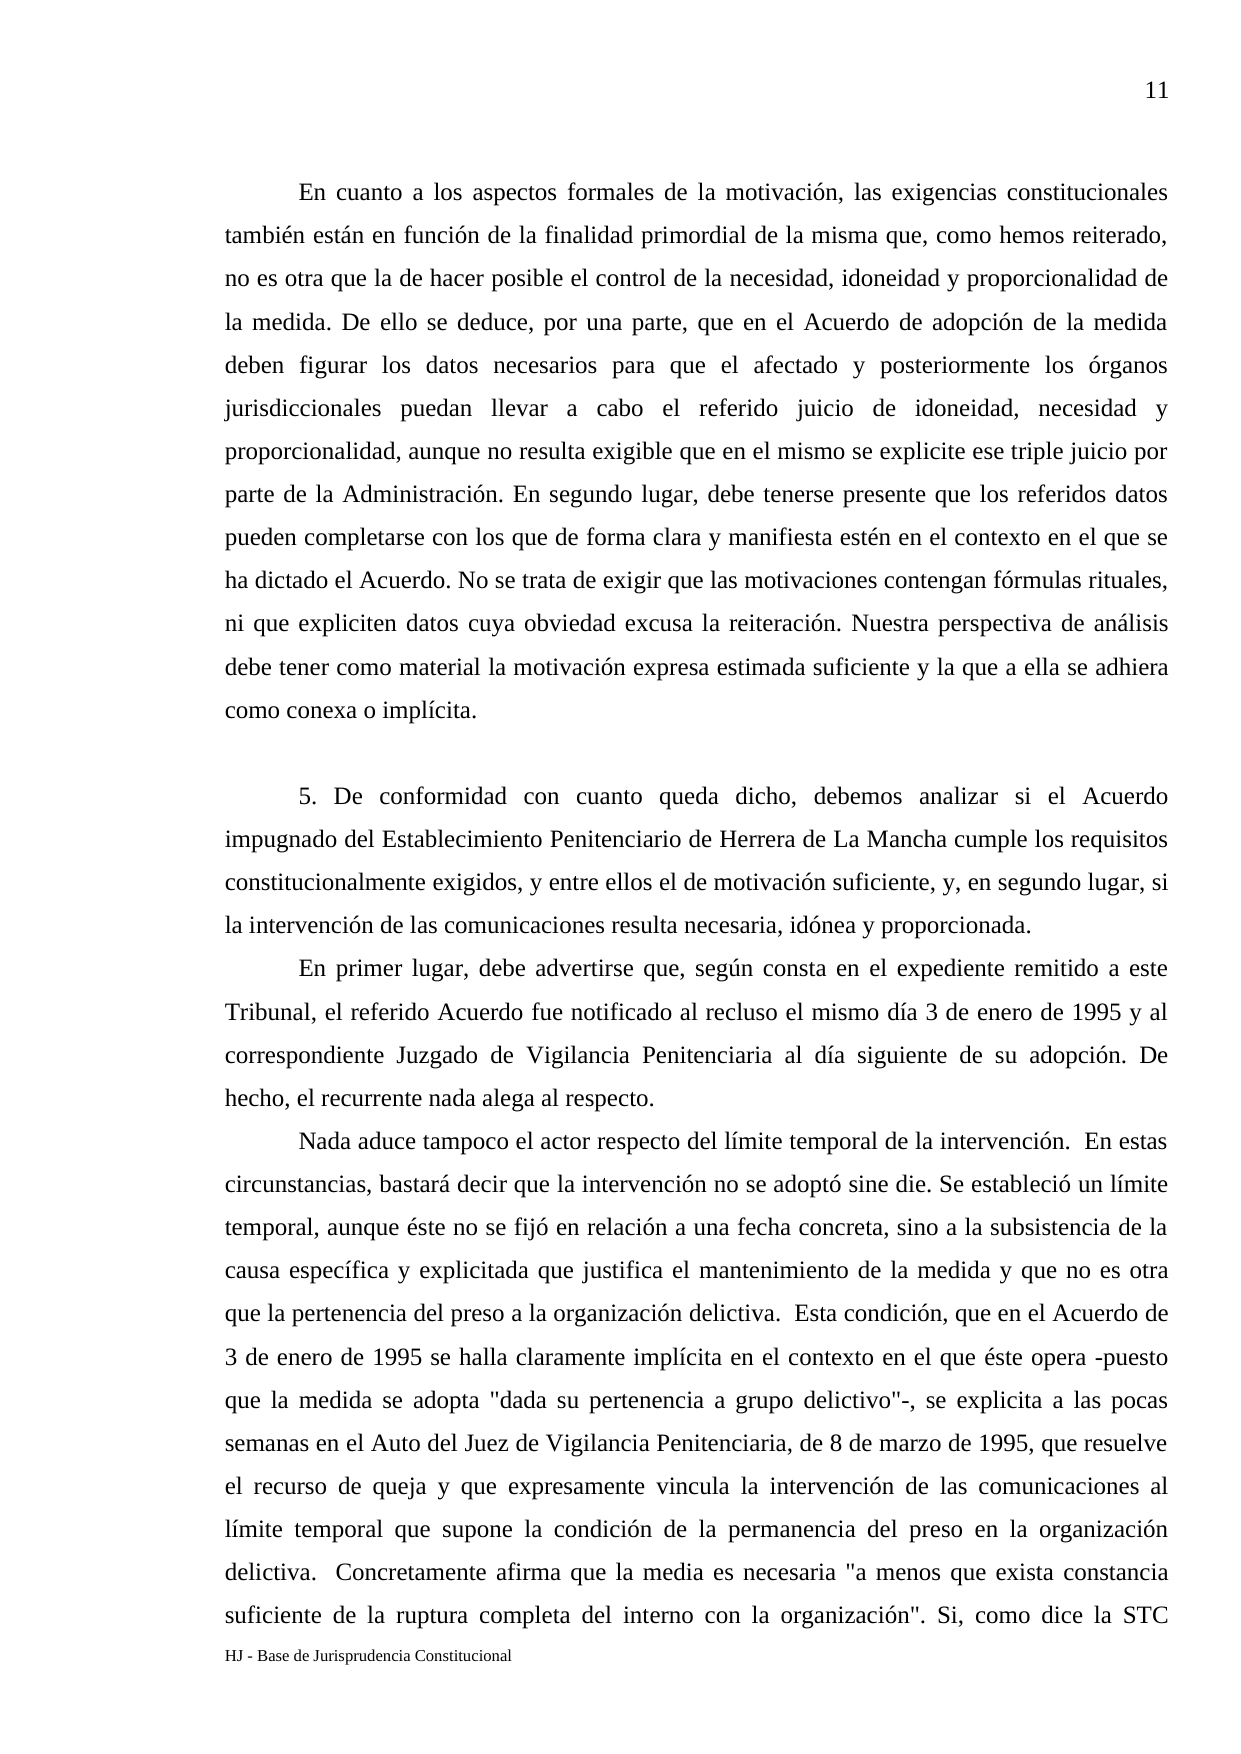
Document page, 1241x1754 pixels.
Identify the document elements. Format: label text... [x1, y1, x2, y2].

text En primer lugar, debe advertirse que, según consta en el expediente remitido a este Tribunal, el referido Acuerdo fue notificado al recluso el mismo día 3 de enero de 1995 y al correspondiente Juzgado de Vigilancia Penitenciaria al día siguiente de su adopción. De hecho, el recurrente nada alega al respecto. [224, 953, 1169, 1112]
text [224, 1126, 1169, 1629]
text 5. De conformidad con cuanto queda dicho, debemos analizar si el Acuerdo impugnado del Establecimiento Penitenciario de Herrera de La Mancha cumple los requisitos constitucionalmente exigidos, y entre ellos el de motivación suficiente, y, en segundo lugar, si la intervención de las comunicaciones resulta necesaria, idónea y proporcionada. [224, 781, 1169, 939]
text En cuanto a los aspectos formales de la motivación, las exigencias constitucionales también están en función de la finalidad primordial de la misma que, como hemos reiterado, no es otra que la de hacer posible el control de la necesidad, idoneidad y proporcionalidad de la medida. De ello se deduce, por una parte, que en el Acuerdo de adopción de la medida deben figurar los datos necesarios para que el afectado y posteriormente los órganos jurisdiccionales puedan llevar a cabo el referido juicio de idoneidad, necesidad y proporcionalidad, aunque no resulta exigible que en el mismo se explicite ese triple juicio por parte de la Administración. En segundo lugar, debe tenerse presente que los referidos datos pueden completarse con los que de forma clara y manifiesta estén en el contexto en el que se ha dictado el Acuerdo. No se trata de exigir que las motivaciones contengan fórmulas rituales, ni que expliciten datos cuya obviedad excusa la reiteración. Nuestra perspectiva de análisis debe tener como material la motivación expresa estimada suficiente y la que a ella se adhiera como conexa o implícita. [224, 177, 1169, 723]
